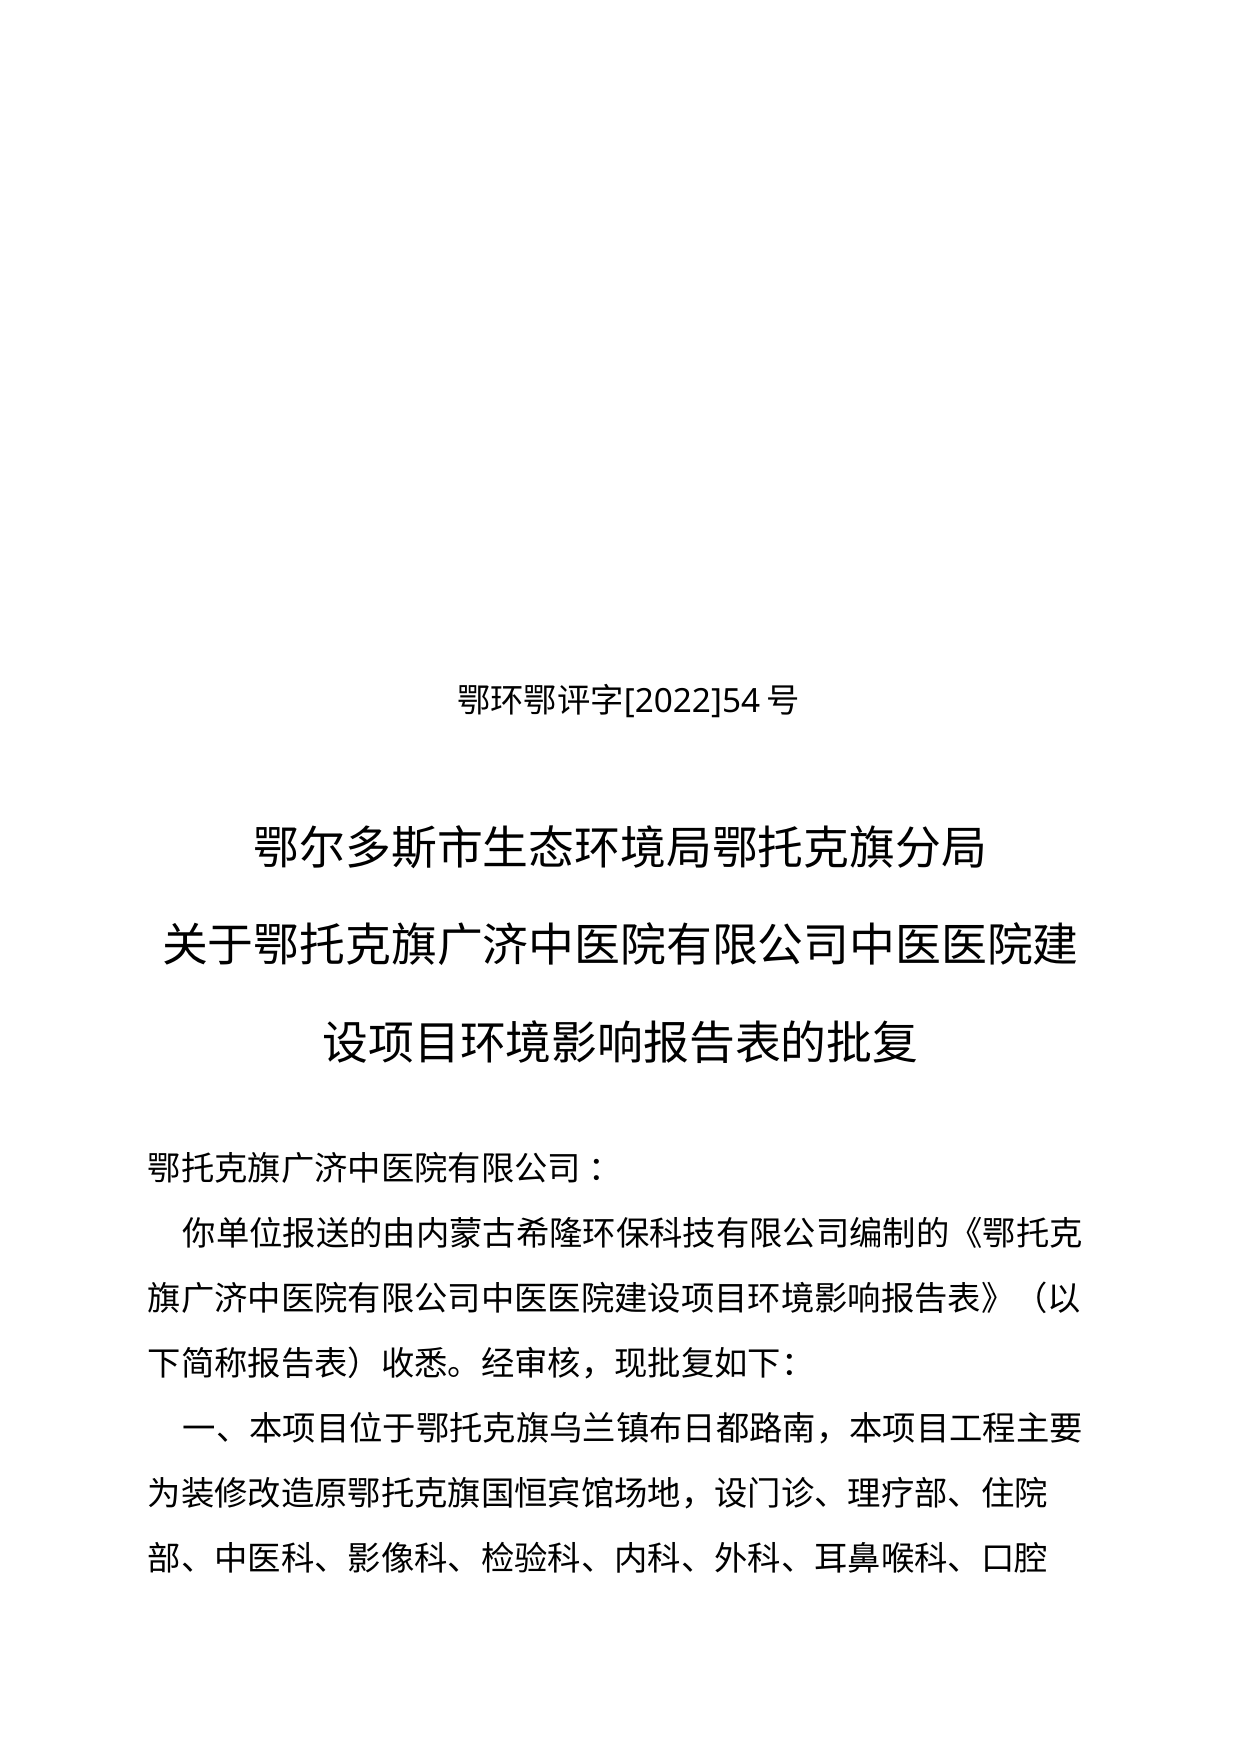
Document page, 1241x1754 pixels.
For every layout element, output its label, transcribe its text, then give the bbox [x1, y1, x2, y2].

text 你单位报送的由内蒙古希隆环保科技有限公司编制的《鄂托克旗广济中医院有限公司中医医院建设项目环境影响报告表》（以下简称报告表）收悉。经审核，现批复如下： [148, 1198, 1092, 1393]
text 鄂环鄂评字[2022]54号 [148, 666, 1092, 731]
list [148, 1393, 1092, 1588]
text 鄂托克旗广济中医院有限公司 ： [148, 1133, 1092, 1198]
text 鄂尔多斯市生态环境局鄂托克旗分局 [148, 796, 1092, 893]
text 关于鄂托克旗广济中医院有限公司中医医院建设项目环境影响报告表的批复 [148, 893, 1092, 1088]
